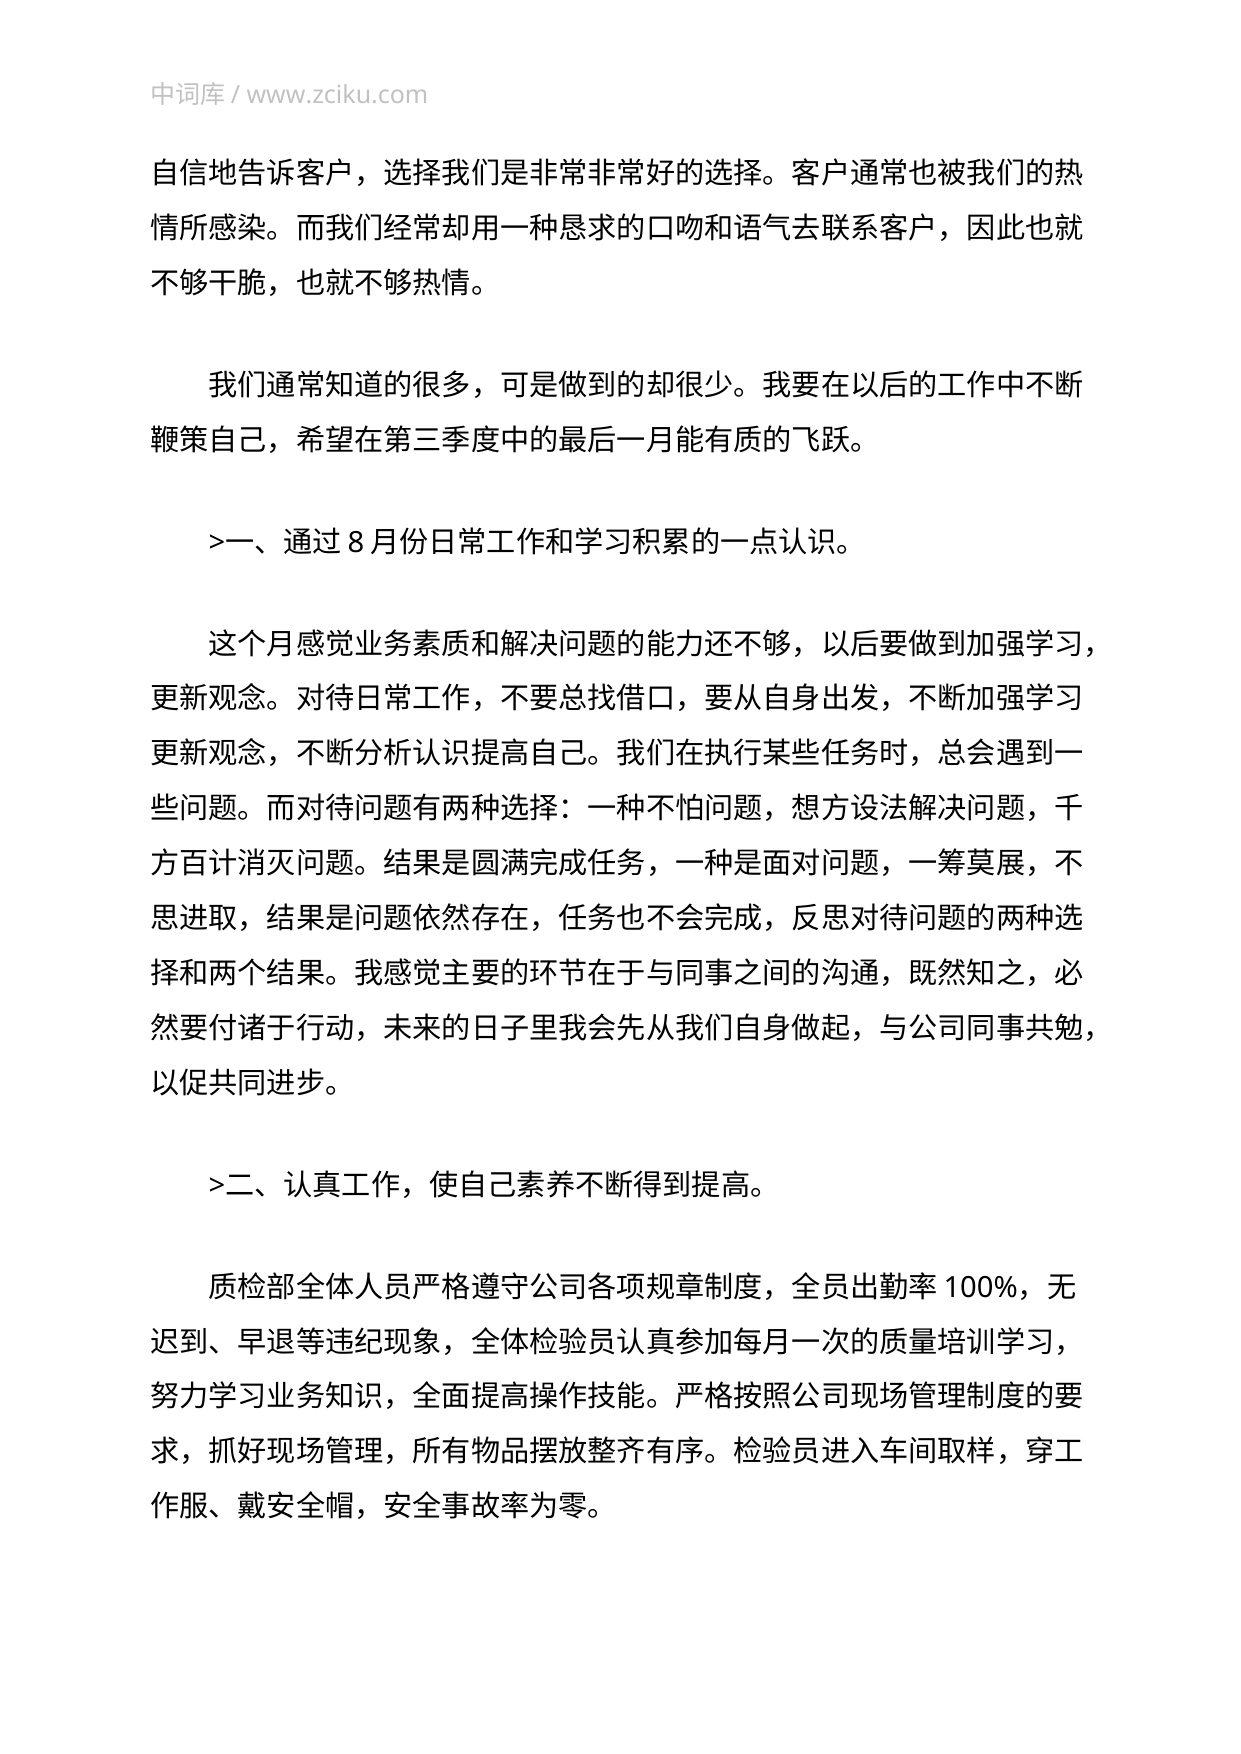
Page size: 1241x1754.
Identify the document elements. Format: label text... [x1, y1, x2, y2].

text 质检部全体人员严格遵守公司各项规章制度，全员出勤率100%，无迟到、早退等违纪现象，全体检验员认真参加每月一次的质量培训学习，努力学习业务知识，全面提高操作技能。严格按照公司现场管理制度的要求，抓好现场管理，所有物品摆放整齐有序。检验员进入车间取样，穿工作服、戴安全帽，安全事故率为零。 [150, 1263, 1090, 1525]
text 我们通常知道的很多，可是做到的却很少。我要在以后的工作中不断鞭策自己，希望在第三季度中的最后一月能有质的飞跃。 [150, 362, 1090, 459]
text 这个月感觉业务素质和解决问题的能力还不够，以后要做到加强学习，更新观念。对待日常工作，不要总找借口，要从自身出发，不断加强学习更新观念，不断分析认识提高自己。我们在执行某些任务时，总会遇到一些问题。而对待问题有两种选择：一种不怕问题，想方设法解决问题，千方百计消灭问题。结果是圆满完成任务，一种是面对问题，一筹莫展，不思进取，结果是问题依然存在，任务也不会完成，反思对待问题的两种选择和两个结果。我感觉主要的环节在于与同事之间的沟通，既然知之，必然要付诸于行动，未来的日子里我会先从我们自身做起，与公司同事共勉，以促共同进步。 [150, 620, 1090, 1102]
text >二、认真工作，使自己素养不断得到提高。 [150, 1161, 1090, 1203]
text >一、通过8月份日常工作和学习积累的一点认识。 [150, 518, 1090, 561]
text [150, 150, 1090, 302]
